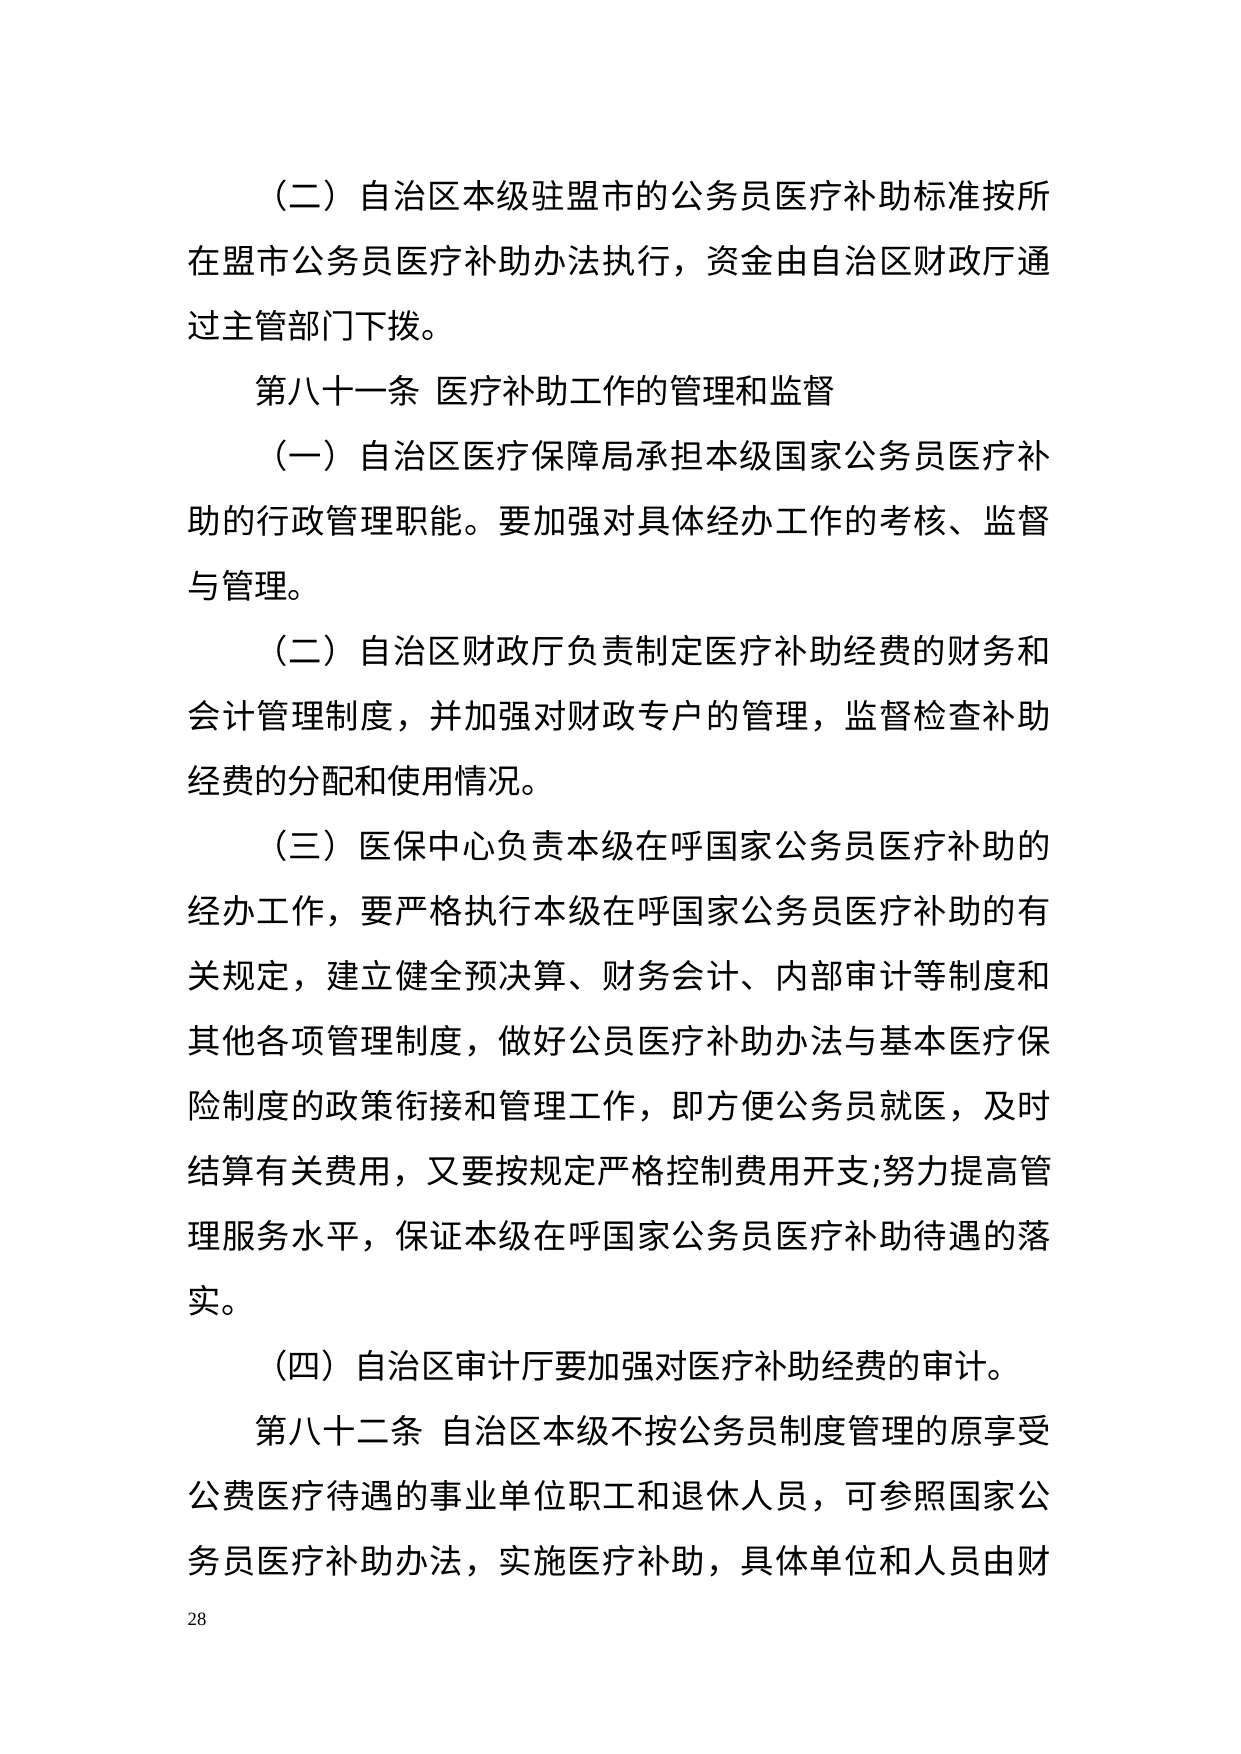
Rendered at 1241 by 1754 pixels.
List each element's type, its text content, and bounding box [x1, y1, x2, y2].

text （一）自治区医疗保障局承担本级国家公务员医疗补助的行政管理职能。要加强对具体经办工作的考核、监督与管理。 [187, 422, 1053, 617]
text 第八十一条 医疗补助工作的管理和监督 [187, 357, 1053, 422]
text （二）自治区本级驻盟市的公务员医疗补助标准按所在盟市公务员医疗补助办法执行，资金由自治区财政厅通过主管部门下拨。 [187, 162, 1053, 357]
text （四）自治区审计厅要加强对医疗补助经费的审计。 [187, 1332, 1053, 1397]
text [187, 1397, 1053, 1592]
text （三）医保中心负责本级在呼国家公务员医疗补助的经办工作，要严格执行本级在呼国家公务员医疗补助的有关规定，建立健全预决算、财务会计、内部审计等制度和其他各项管理制度，做好公员医疗补助办法与基本医疗保险制度的政策衔接和管理工作，即方便公务员就医，及时结算有关费用，又要按规定严格控制费用开支;努力提高管理服务水平，保证本级在呼国家公务员医疗补助待遇的落实。 [187, 812, 1053, 1332]
text （二）自治区财政厅负责制定医疗补助经费的财务和会计管理制度，并加强对财政专户的管理，监督检查补助经费的分配和使用情况。 [187, 617, 1053, 812]
